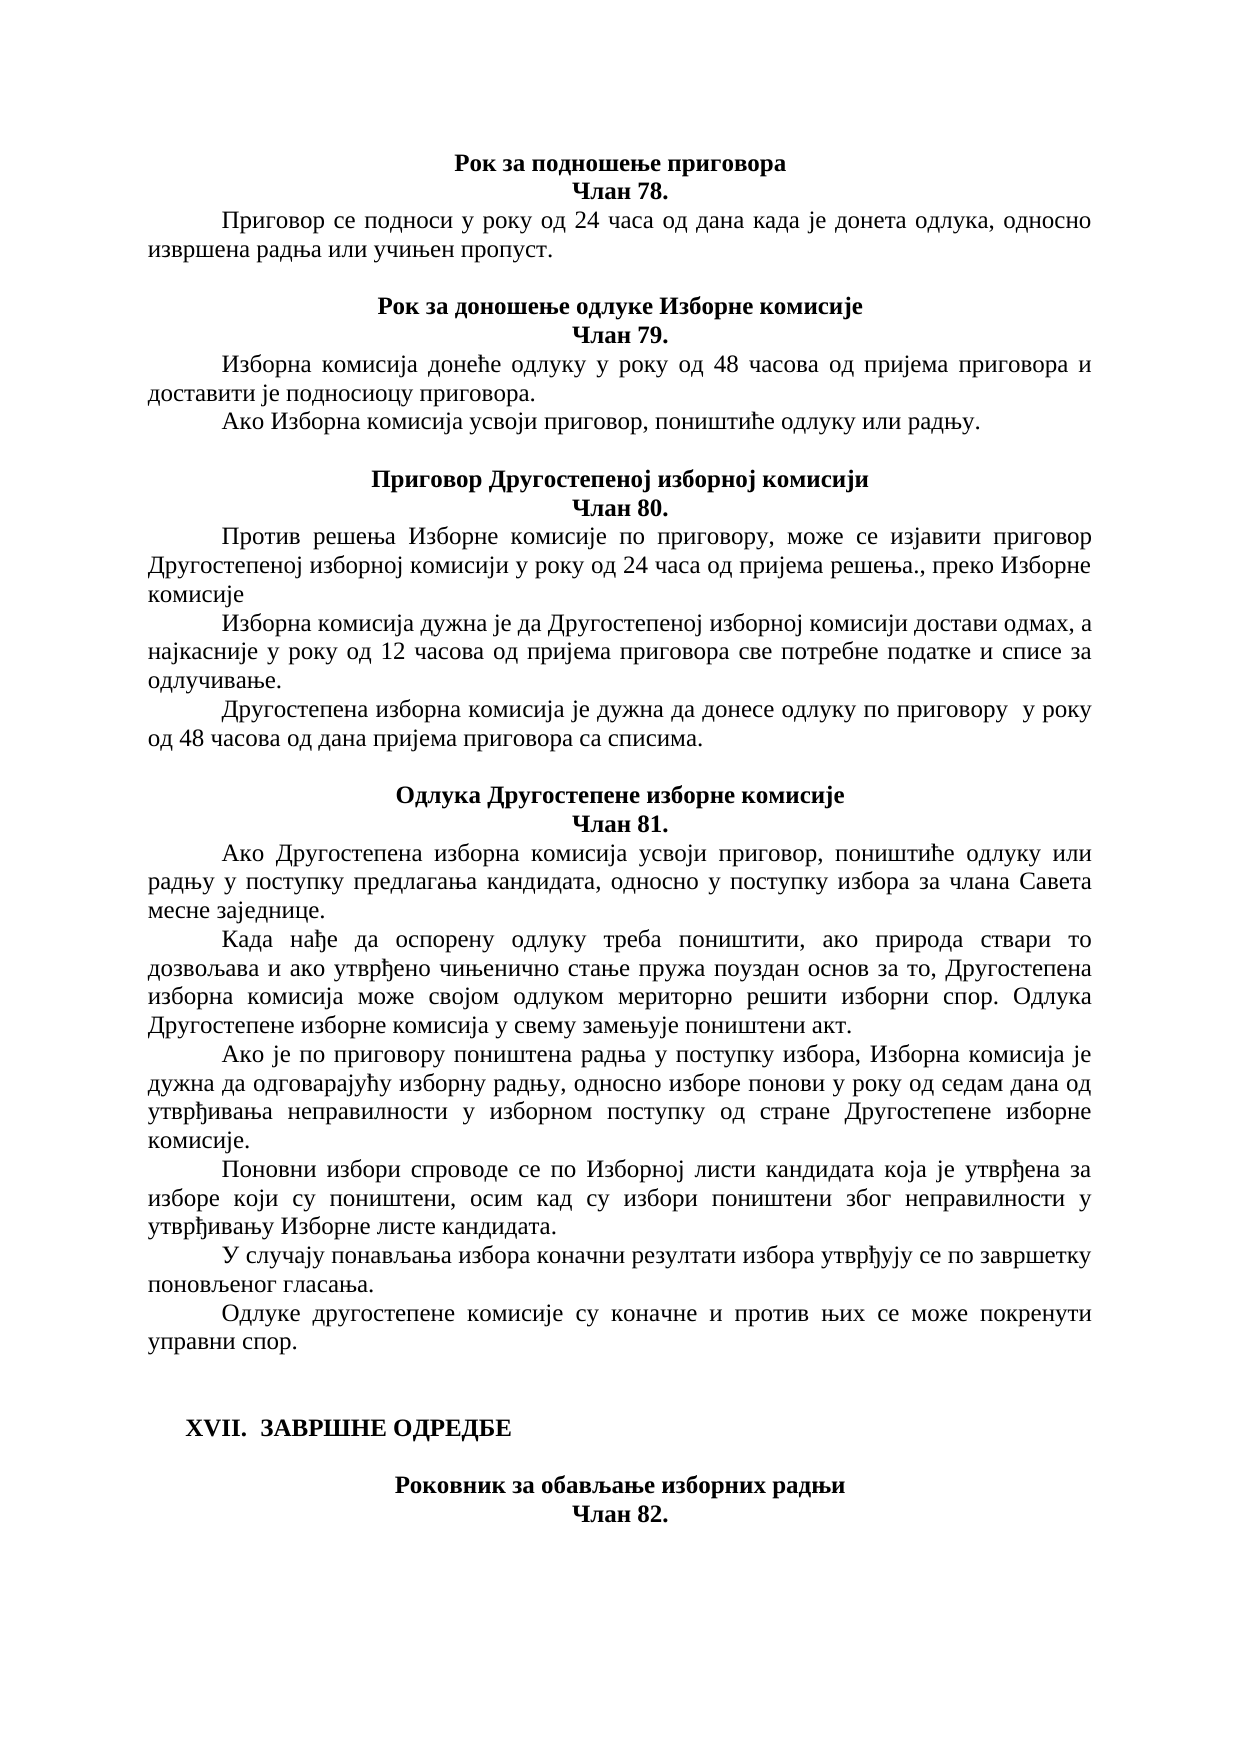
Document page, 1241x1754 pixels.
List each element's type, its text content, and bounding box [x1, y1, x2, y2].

text Ако Другостепена изборна комисија усвоји приговор, поништиће одлуку или радњу у поступку предлагања кандидата, односно у поступку избора за члана Савета месне заједнице. [148, 838, 1093, 924]
text Против решења Изборне комисије по приговору, може се изјавити приговор Другостепеној изборној комисији у року од 24 часа од пријема решења., преко Изборне комисије [148, 521, 1093, 608]
text Одлука Другостепене изборне комисије [148, 780, 1093, 809]
text Приговор се подноси у року од 24 часа од дана када је донета одлука, односно извршена радња или учињен пропуст. [148, 205, 1093, 263]
text Приговор Другостепеној изборној комисији [148, 464, 1093, 493]
list ЗАВРШНЕ ОДРЕДБЕ [185, 1413, 1093, 1441]
text Рок за подношење приговора [148, 148, 1093, 176]
text Изборна комисија дужна је да Другостепеној изборној комисији достави одмах, а најкасније у року од 12 часова од пријема приговора све потребне податке и списе за одлучивање. [148, 608, 1093, 694]
text Члан 79. [148, 320, 1093, 349]
text Роковник за обављање изборних радњи [148, 1470, 1093, 1499]
text У случају понављања избора коначни резултати избора утврђују се по завршетку поновљеног гласања. [148, 1240, 1093, 1298]
text Члан 80. [148, 493, 1093, 521]
text Рок за доношење одлуке Изборне комисије [148, 291, 1093, 320]
text Члан 81. [148, 809, 1093, 838]
text Члан 78. [148, 176, 1093, 205]
text Када нађе да оспорену одлуку треба поништити, ако природа ствари то дозвољава и ако утврђено чињенично стање пружа поуздан основ за то, Другостепена изборна комисија може својом одлуком мериторно решити изборни спор. Одлука Другостепене изборне комисија у свему замењује поништени акт. [148, 924, 1093, 1039]
text Поновни избори спроводе се по Изборној листи кандидата која је утврђена за изборе који су поништени, осим кад су избори поништени због неправилности у утврђивању Изборне листе кандидата. [148, 1154, 1093, 1240]
text Члан 82. [148, 1499, 1093, 1528]
text Ако је по приговору поништена радња у поступку избора, Изборна комисија је дужна да одговарајућу изборну радњу, односно изборе понови у року од седам дана од утврђивања неправилности у изборном поступку од стране Другостепене изборне комисије. [148, 1039, 1093, 1154]
text Другостепена изборна комисија је дужна да донесе одлуку по приговору у року од 48 часова од дана пријема приговора са списима. [148, 694, 1093, 751]
text Одлуке другостепене комисије су коначне и против њих се може покренути управни спор. [148, 1298, 1093, 1355]
text Ако Изборна комисија усвоји приговор, поништиће одлуку или радњу. [148, 406, 1093, 435]
text Изборна комисија донеће одлуку у року од 48 часова од пријема приговора и доставити је подносиоцу приговора. [148, 349, 1093, 406]
